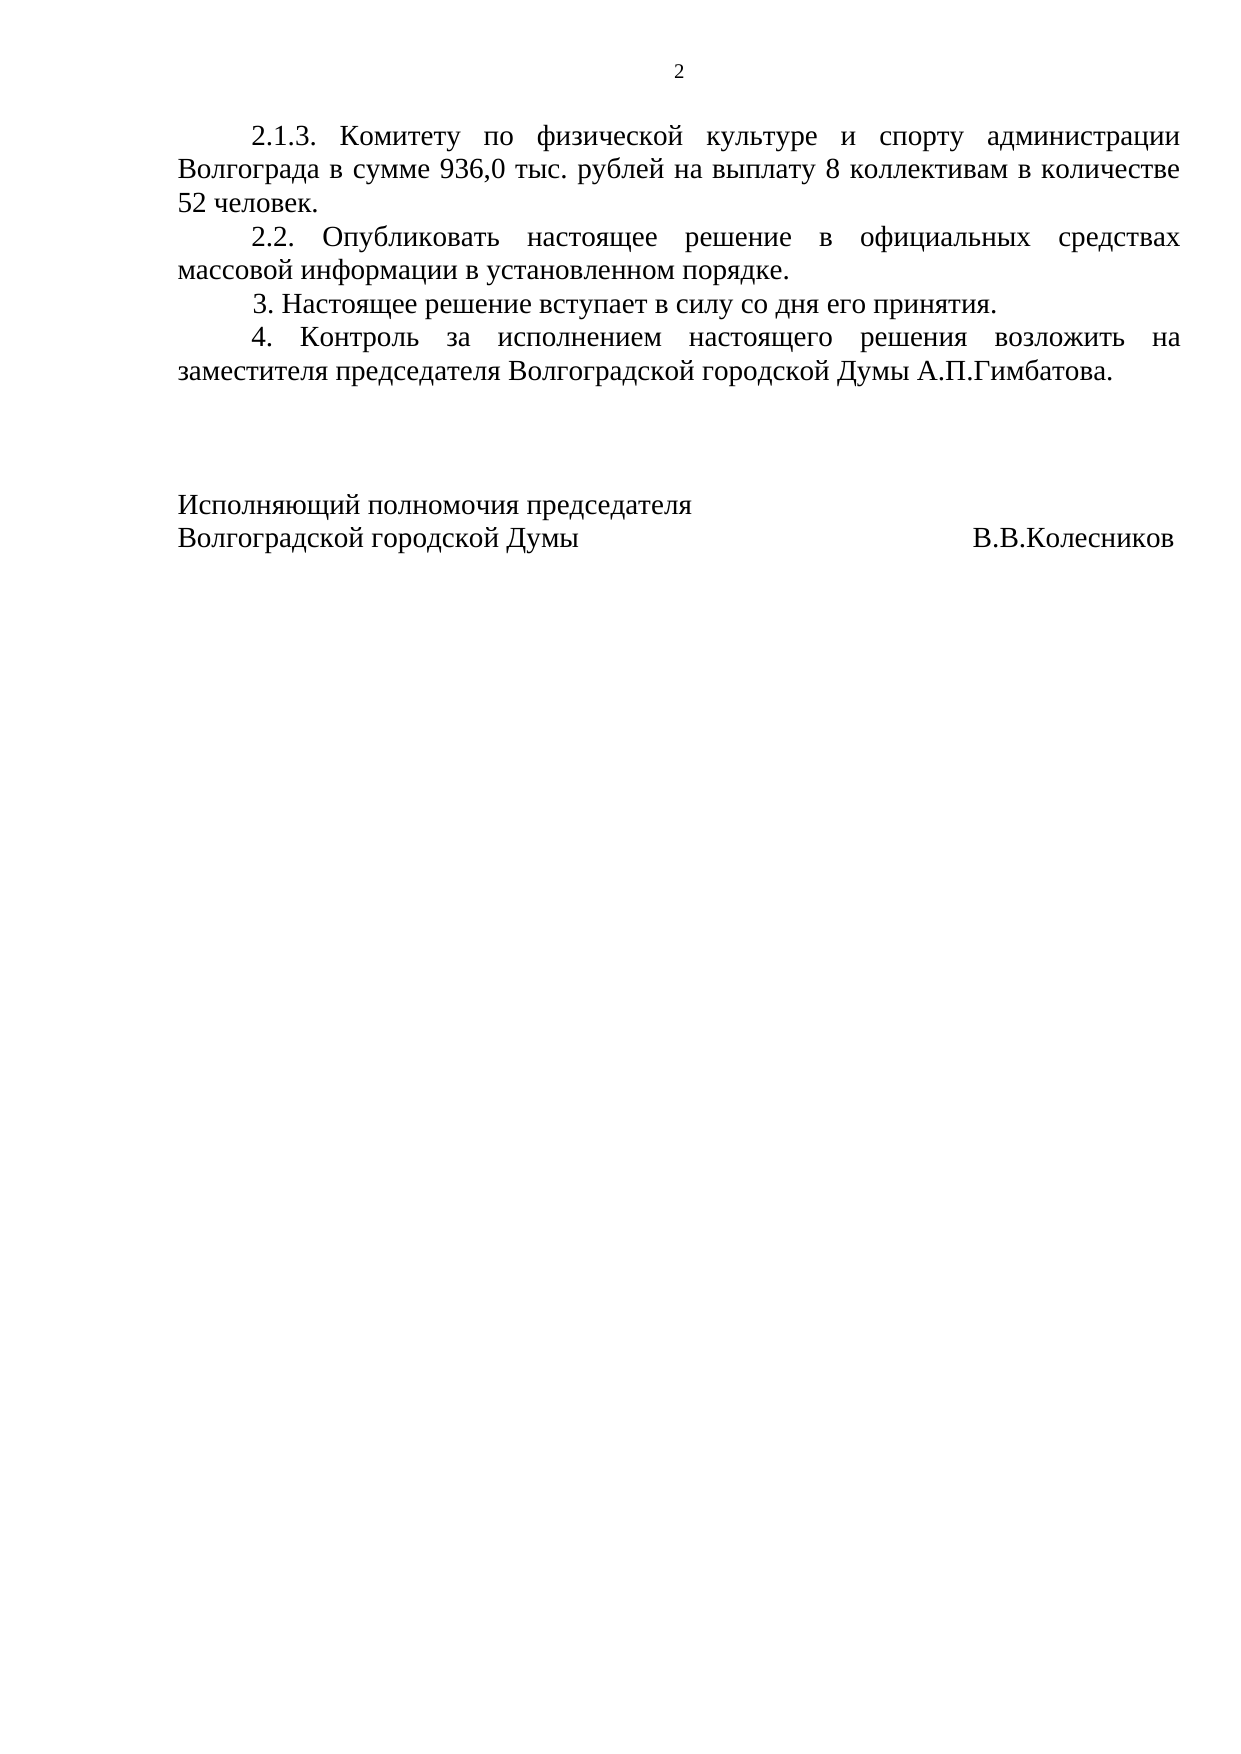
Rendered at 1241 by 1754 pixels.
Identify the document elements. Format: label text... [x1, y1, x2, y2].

text 2.2. Опубликовать настоящее решение в официальных средствах массовой информации в установленном порядке. [177, 219, 1181, 286]
text Волгоградской городской Думы В.В.Колесников [177, 521, 1181, 554]
text 3. Настоящее решение вступает в силу со дня его принятия. [177, 286, 1181, 319]
text 2.1.3. Комитету по физической культуре и спорту администрации Волгограда в сумме 936,0 тыс. рублей на выплату 8 коллективам в количестве 52 человек. [177, 118, 1181, 219]
text 4. Контроль за исполнением настоящего решения возложить на заместителя председателя Волгоградской городской Думы А.П.Гимбатова. [177, 319, 1181, 386]
text Исполняющий полномочия председателя [177, 487, 1181, 521]
